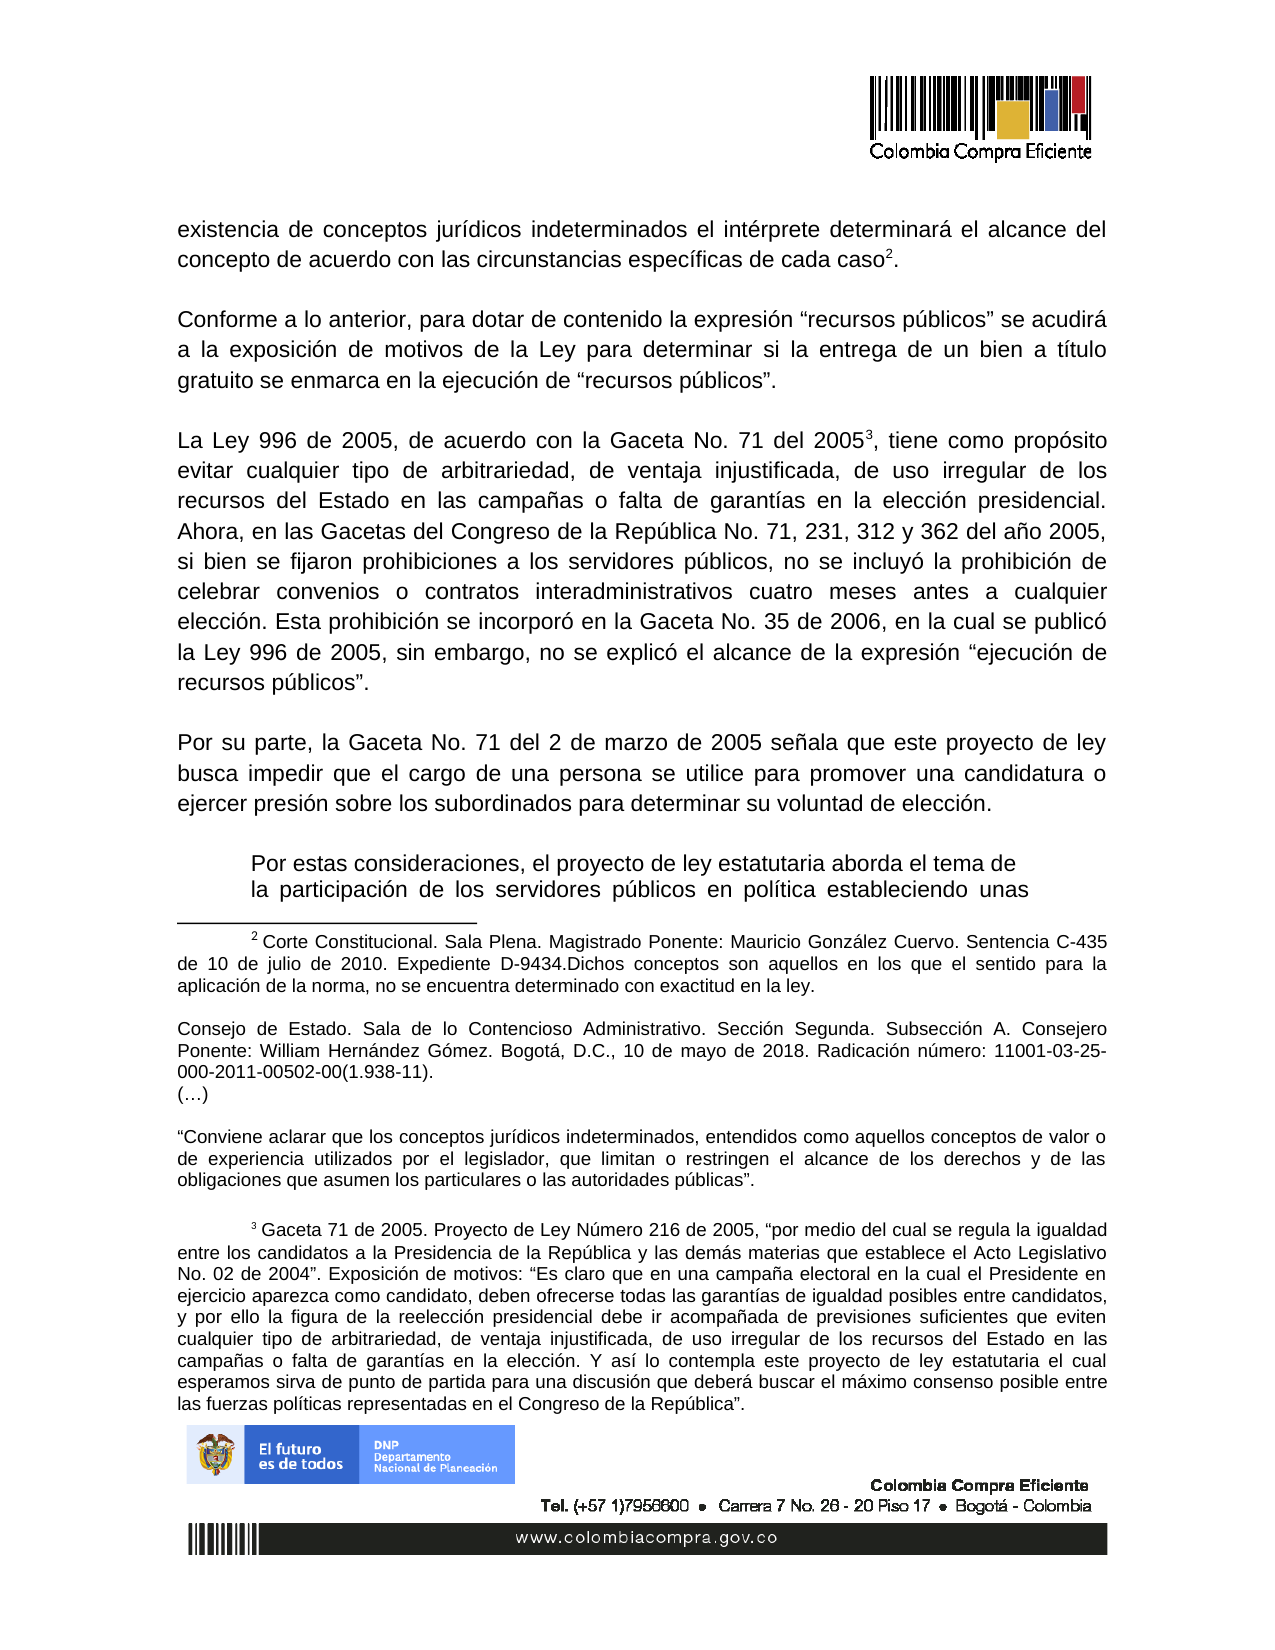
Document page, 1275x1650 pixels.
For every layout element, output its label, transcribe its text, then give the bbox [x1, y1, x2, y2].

text La Ley 996 de 2005, de acuerdo con la Gaceta No. 71 del 20053, tiene como propósito evitar cualquier tipo de arbitrariedad, de ventaja injustificada, de uso irregular de los recursos del Estado en las campañas o falta de garantías en la elección presidencial. Ahora, en las Gacetas del Congreso de la República No. 71, 231, 312 y 362 del año 2005, si bien se fijaron prohibiciones a los servidores públicos, no se incluyó la prohibición de celebrar convenios o contratos interadministrativos cuatro meses antes a cualquier elección. Esta prohibición se incorporó en la Gaceta No. 35 de 2006, en la cual se publicó la Ley 996 de 2005, sin embargo, no se explicó el alcance de la expresión “ejecución de recursos públicos”. [177, 427, 1108, 695]
text Por estas consideraciones, el proyecto de ley estatutaria aborda el tema de la participación de los servidores públicos en política estableciendo unas [251, 850, 1034, 903]
picture [870, 76, 1092, 163]
text 2 Corte Constitucional. Sala Plena. Magistrado Ponente: Mauricio González Cuervo. Sentencia C-435 de 10 de julio de 2010. Expediente D-9434.Dichos conceptos son aquellos en los que el sentido para la aplicación de la norma, no se encuentra determinado con exactitud en la ley. [177, 927, 1108, 997]
text Conforme a lo anterior, para dotar de contenido la expresión “recursos públicos” se acudirá a la exposición de motivos de la Ley para determinar si la entrega de un bien a título gratuito se enmarca en la ejecución de “recursos públicos”. [177, 306, 1108, 393]
picture [186, 1425, 1108, 1555]
text existencia de conceptos jurídicos indeterminados el intérprete determinará el alcance del concepto de acuerdo con las circunstancias específicas de cada caso2. [177, 216, 1107, 272]
text (…) [177, 1083, 1139, 1104]
text 3 Gaceta 71 de 2005. Proyecto de Ley Número 216 de 2005, “por medio del cual se regula la igualdad entre los candidatos a la Presidencia de la República y las demás materias que establece el Acto Legislativo No. 02 de 2004”. Exposición de motivos: “Es claro que en una campaña electoral en la cual el Presidente en ejercicio aparezca como candidato, deben ofrecerse todas las garantías de igualdad posibles entre candidatos, y por ello la figura de la reelección presidencial debe ir acompañada de previsiones suficientes que eviten cualquier tipo de arbitrariedad, de ventaja injustificada, de uso irregular de los recursos del Estado en las campañas o falta de garantías en la elección. Y así lo contempla este proyecto de ley estatutaria el cual esperamos sirva de punto de partida para una discusión que deberá buscar el máximo consenso posible entre las fuerzas políticas representadas en el Congreso de la República”. [177, 1219, 1108, 1414]
text Por su parte, la Gaceta No. 71 del 2 de marzo de 2005 señala que este proyecto de ley busca impedir que el cargo de una persona se utilice para promover una candidatura o ejercer presión sobre los subordinados para determinar su voluntad de elección. [177, 729, 1108, 816]
text Consejo de Estado. Sala de lo Contencioso Administrativo. Sección Segunda. Subsección A. Consejero Ponente: William Hernández Gómez. Bogotá, D.C., 10 de mayo de 2018. Radicación número: 11001-03-25- 000-2011-00502-00(1.938-11). [177, 1018, 1108, 1083]
text “Conviene aclarar que los conceptos jurídicos indeterminados, entendidos como aquellos conceptos de valor o de experiencia utilizados por el legislador, que limitan o restringen el alcance de los derechos y de las obligaciones que asumen los particulares o las autoridades públicas”. [177, 1126, 1107, 1191]
